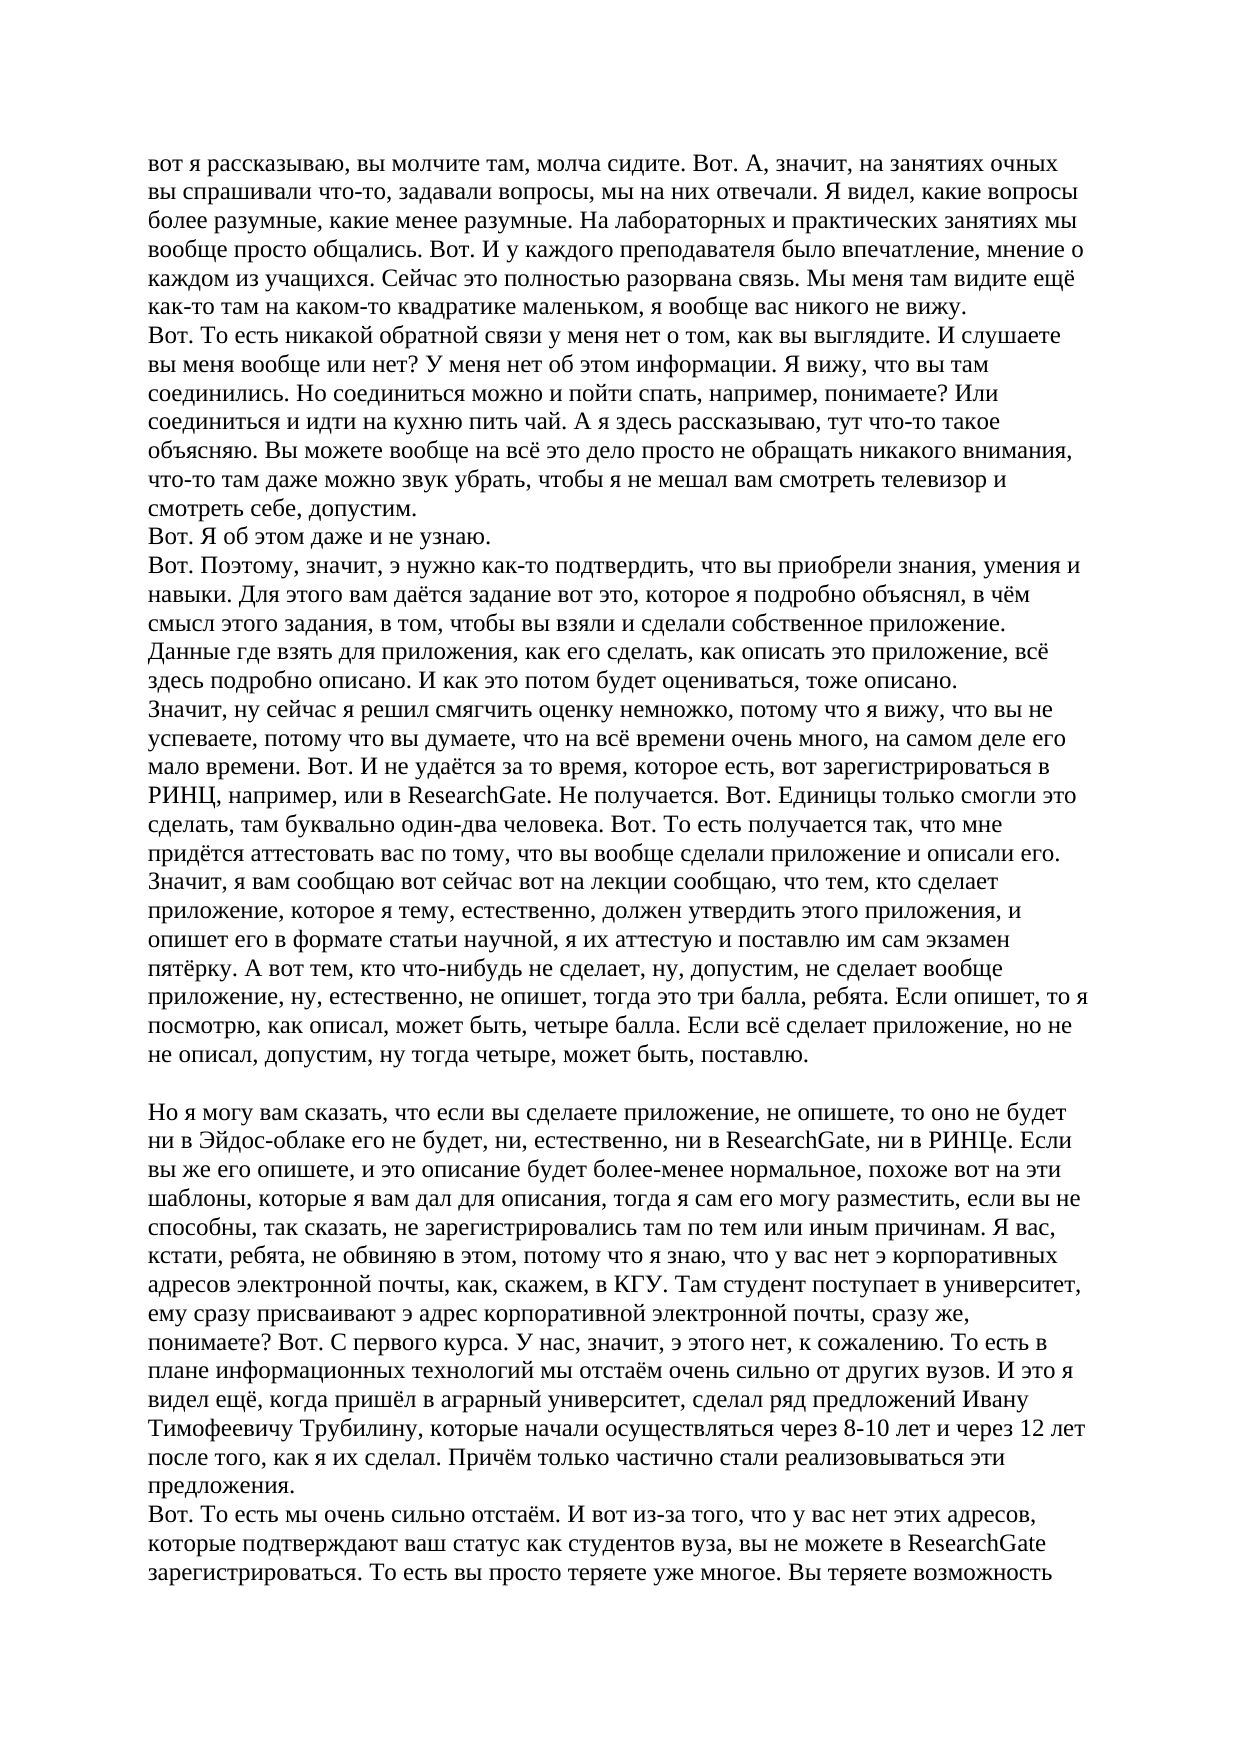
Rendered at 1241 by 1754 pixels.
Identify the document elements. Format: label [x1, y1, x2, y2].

text [148, 1269, 1092, 1586]
text [148, 148, 1092, 1240]
